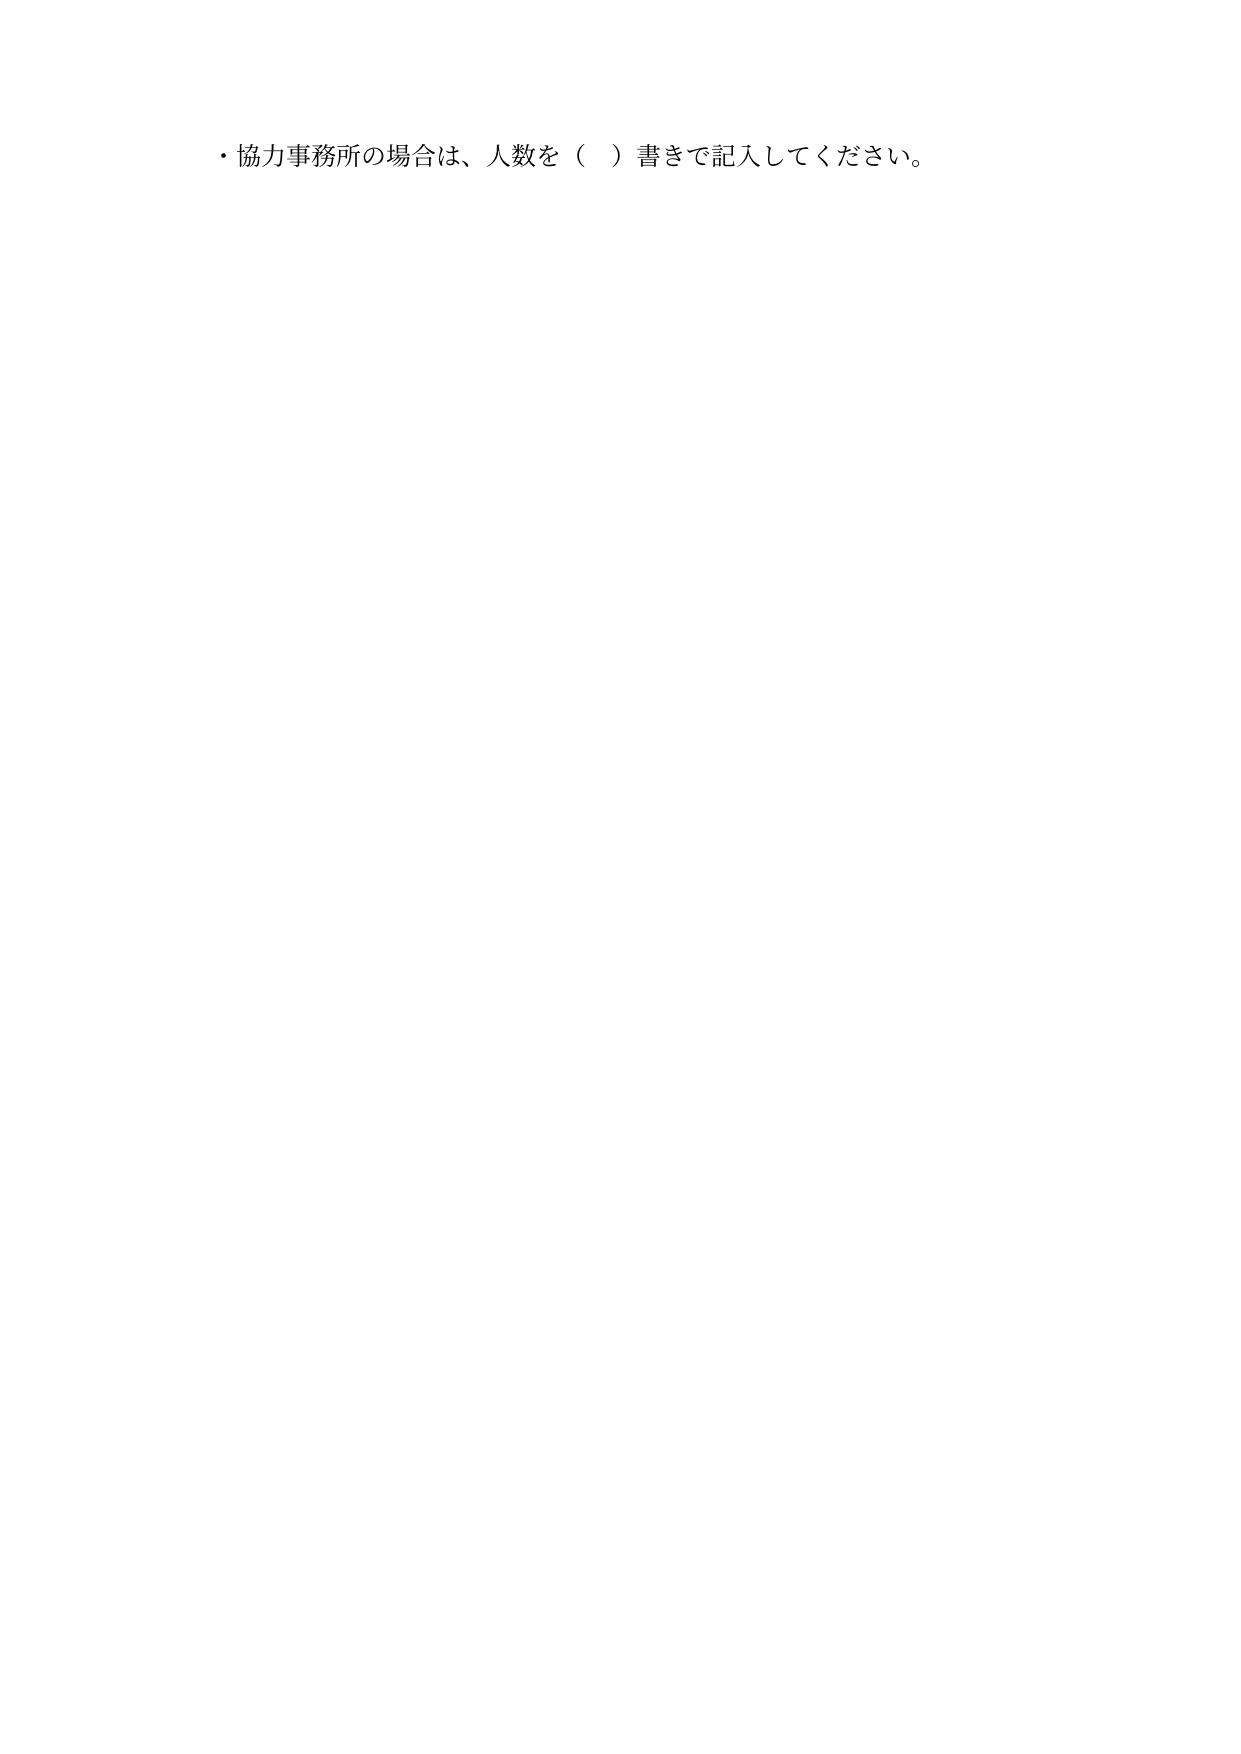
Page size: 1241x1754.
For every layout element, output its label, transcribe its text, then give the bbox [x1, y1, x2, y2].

text ・協力事務所の場合は、人数を（ ）書きで記入してください。 [211, 136, 1128, 173]
